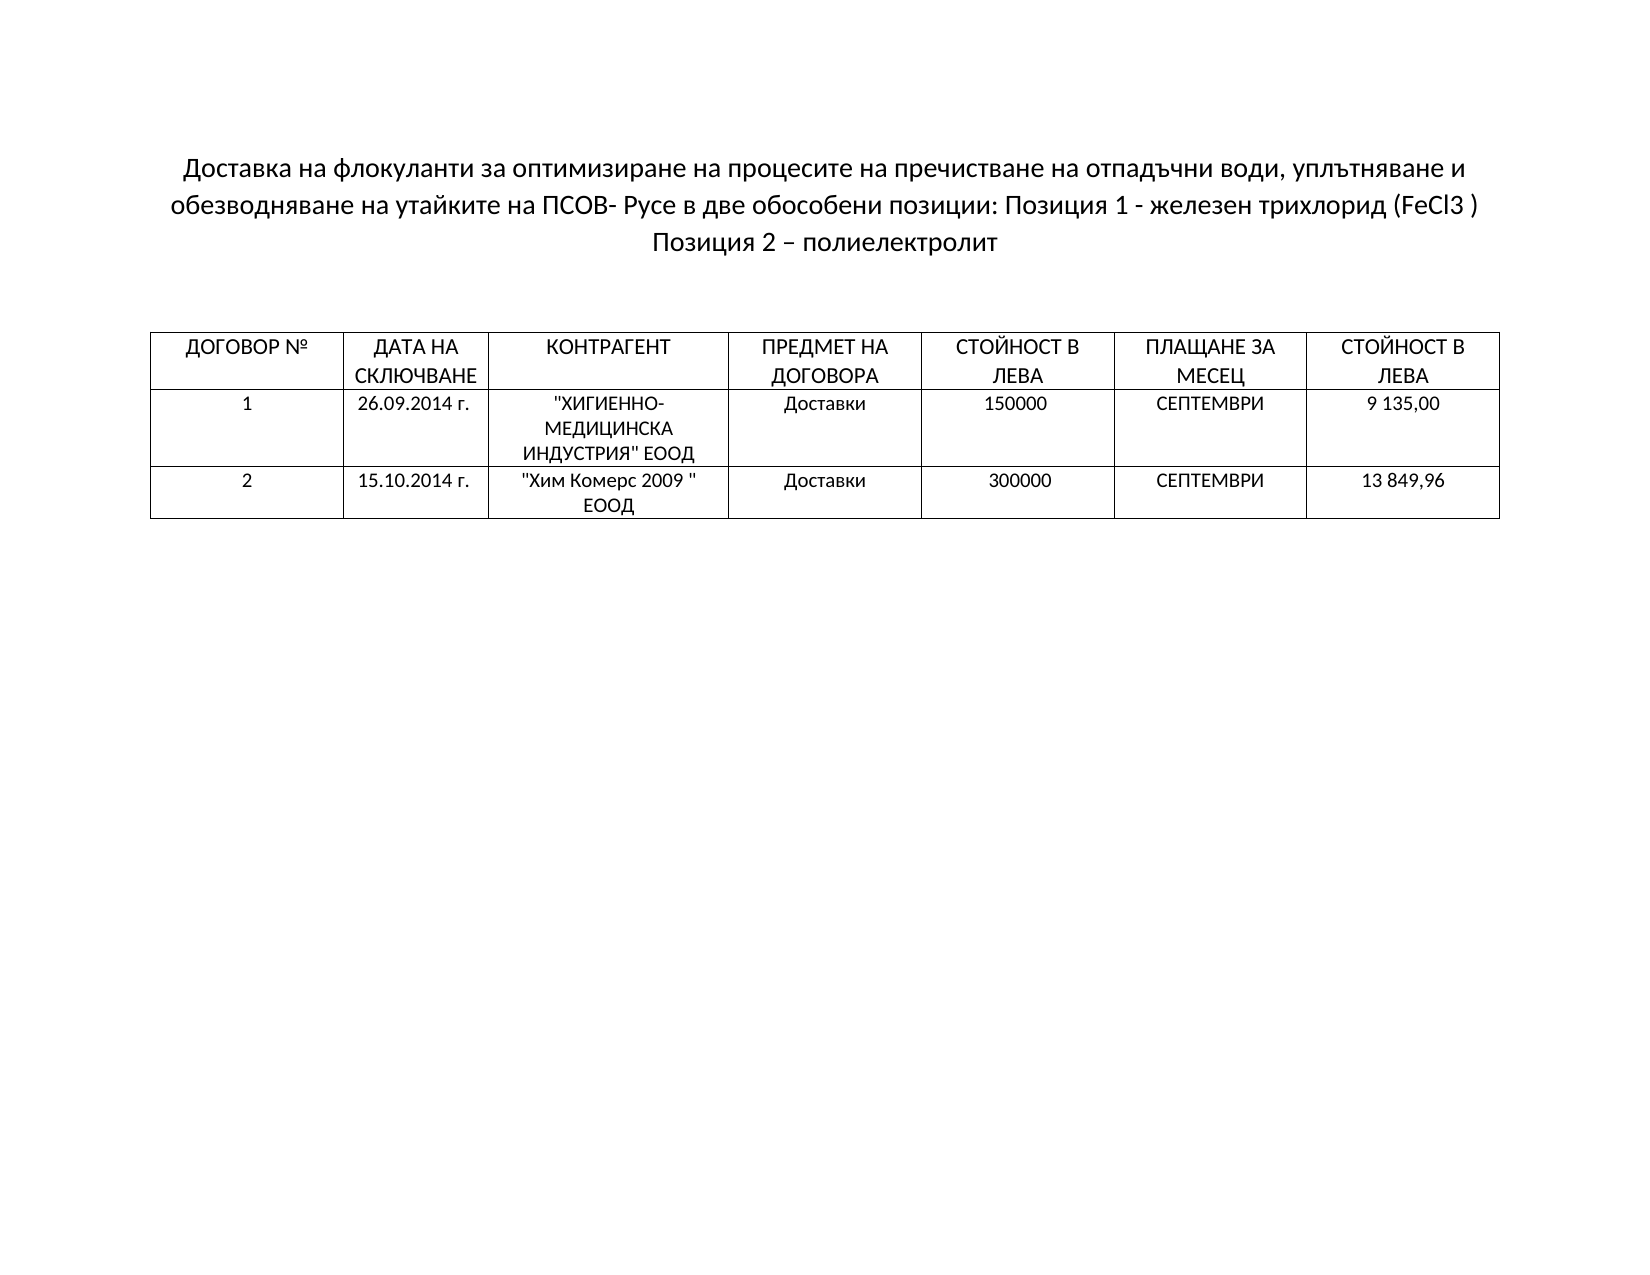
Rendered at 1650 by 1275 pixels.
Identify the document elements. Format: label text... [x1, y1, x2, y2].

table_header ПРЕДМЕТ НА ДОГОВОРА [729, 333, 921, 389]
table_cell 26.09.2014 г. [344, 390, 488, 466]
table_cell Доставки [729, 390, 921, 466]
table_header ДАТА НА СКЛЮЧВАНЕ [344, 333, 488, 389]
table_header ДОГОВОР № [151, 333, 343, 389]
table_header ПЛАЩАНЕ ЗА МЕСЕЦ [1115, 333, 1306, 389]
table_cell 13 849,96 [1307, 467, 1499, 518]
table_cell 150000 [922, 390, 1114, 466]
table_cell 1 [151, 390, 343, 466]
table_cell 15.10.2014 г. [344, 467, 488, 518]
table_cell СЕПТЕМВРИ [1115, 467, 1306, 518]
table_cell 9 135,00 [1307, 390, 1499, 466]
table_header СТОЙНОСТ В ЛЕВА [1307, 333, 1499, 389]
table_header СТОЙНОСТ В ЛЕВА [922, 333, 1114, 389]
table_cell СЕПТЕМВРИ [1115, 390, 1306, 466]
table_cell "ХИГИЕННО-МЕДИЦИНСКА ИНДУСТРИЯ" ЕООД [489, 390, 553, 466]
table_cell "ХИГИЕННО-МЕДИЦИНСКА ИНДУСТРИЯ" ЕООД [664, 390, 728, 466]
table_header КОНТРАГЕНТ [489, 333, 728, 389]
table_cell 300000 [922, 467, 1114, 518]
table_cell "Хим Комерс 2009 " ЕООД [489, 467, 728, 518]
text Доставка на флокуланти за оптимизиране на процесите на пречистване на отпадъчни води, уплътняване и обезводняване на утайките на ПСОВ- Русе в две обособени позиции: Позиция 1 - железен трихлорид (FeCl3 ) Позиция 2 – полиелектролит [150, 150, 1500, 258]
table_cell 2 [151, 467, 343, 518]
table_cell Доставки [729, 467, 921, 518]
